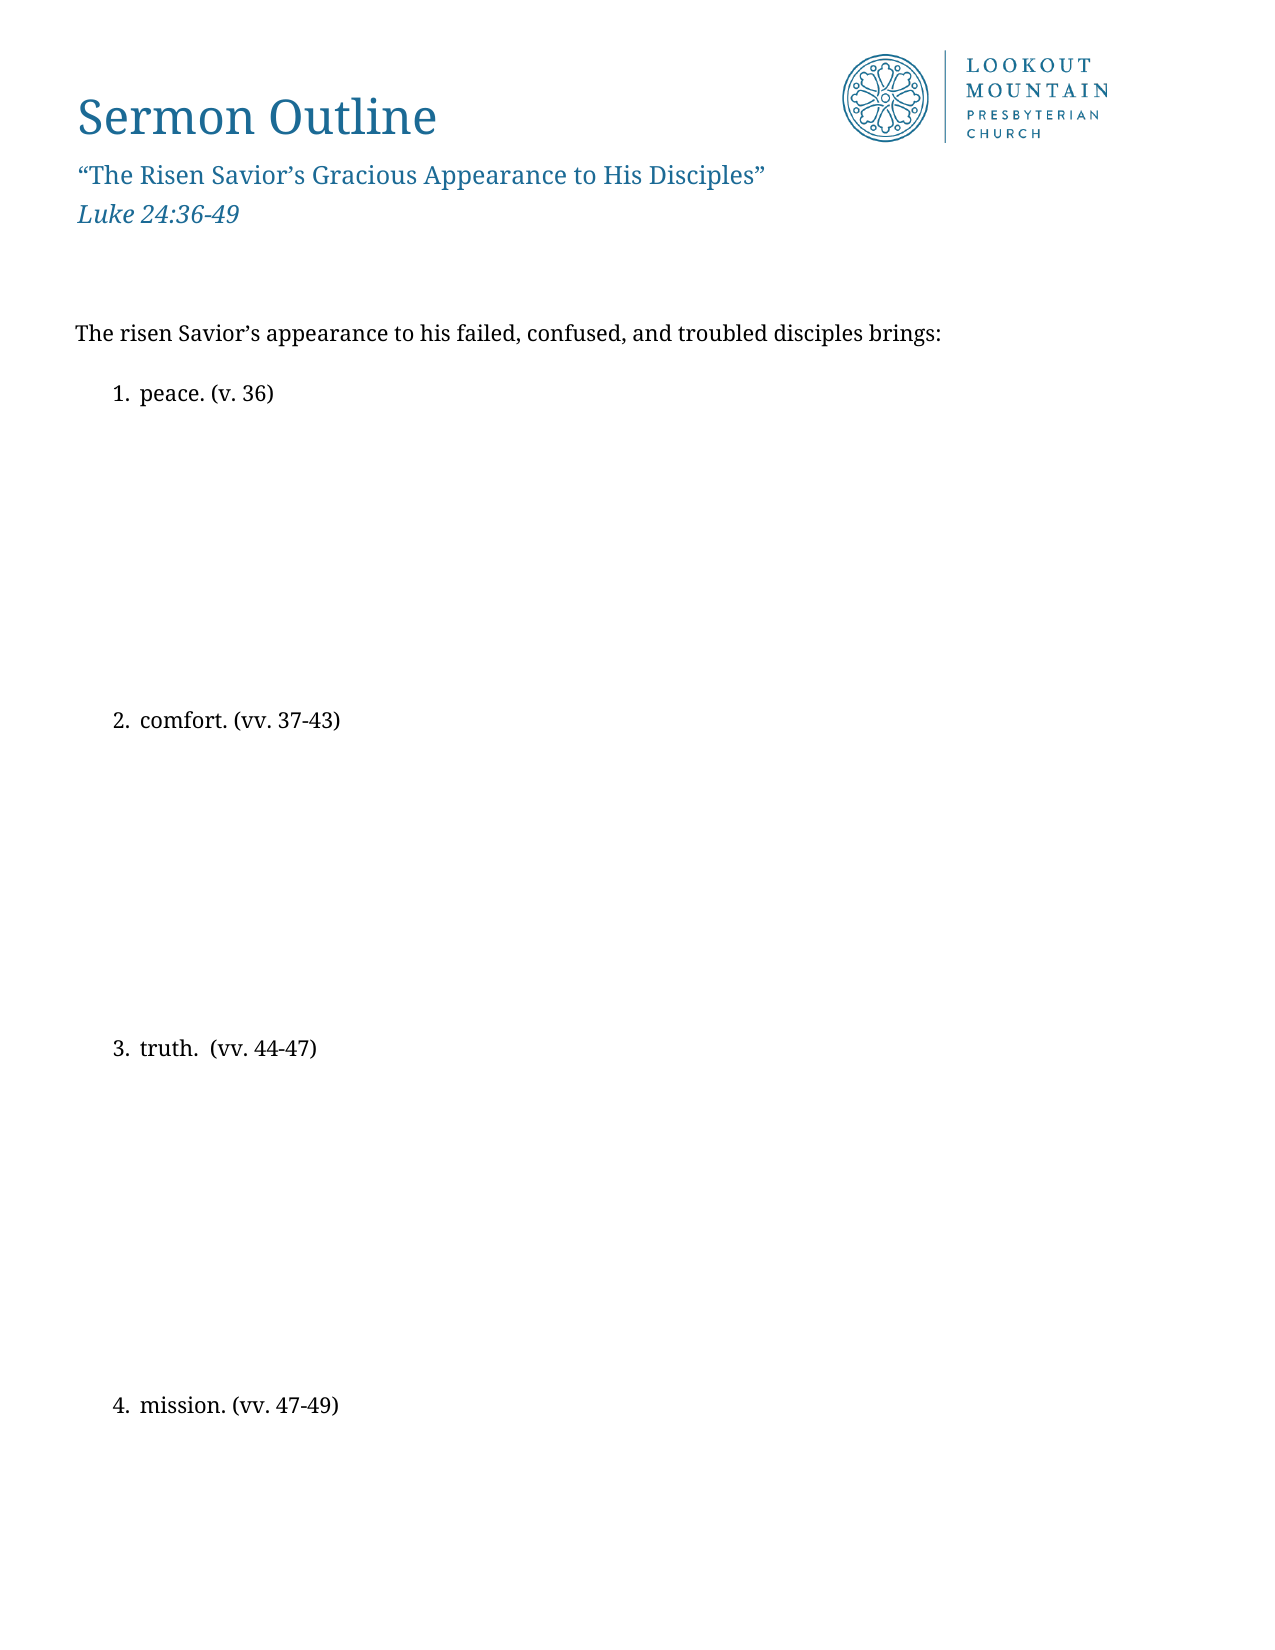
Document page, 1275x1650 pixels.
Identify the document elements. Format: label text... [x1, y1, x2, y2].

list comfort. (vv. 37-43) [112, 705, 1200, 735]
list truth. (vv. 44-47) [112, 1033, 1200, 1063]
list peace. (v. 36) [112, 378, 1200, 407]
list mission. (vv. 47-49) [112, 1391, 1200, 1420]
text The risen Savior’s appearance to his failed, confused, and troubled disciples brings: [75, 318, 1200, 348]
